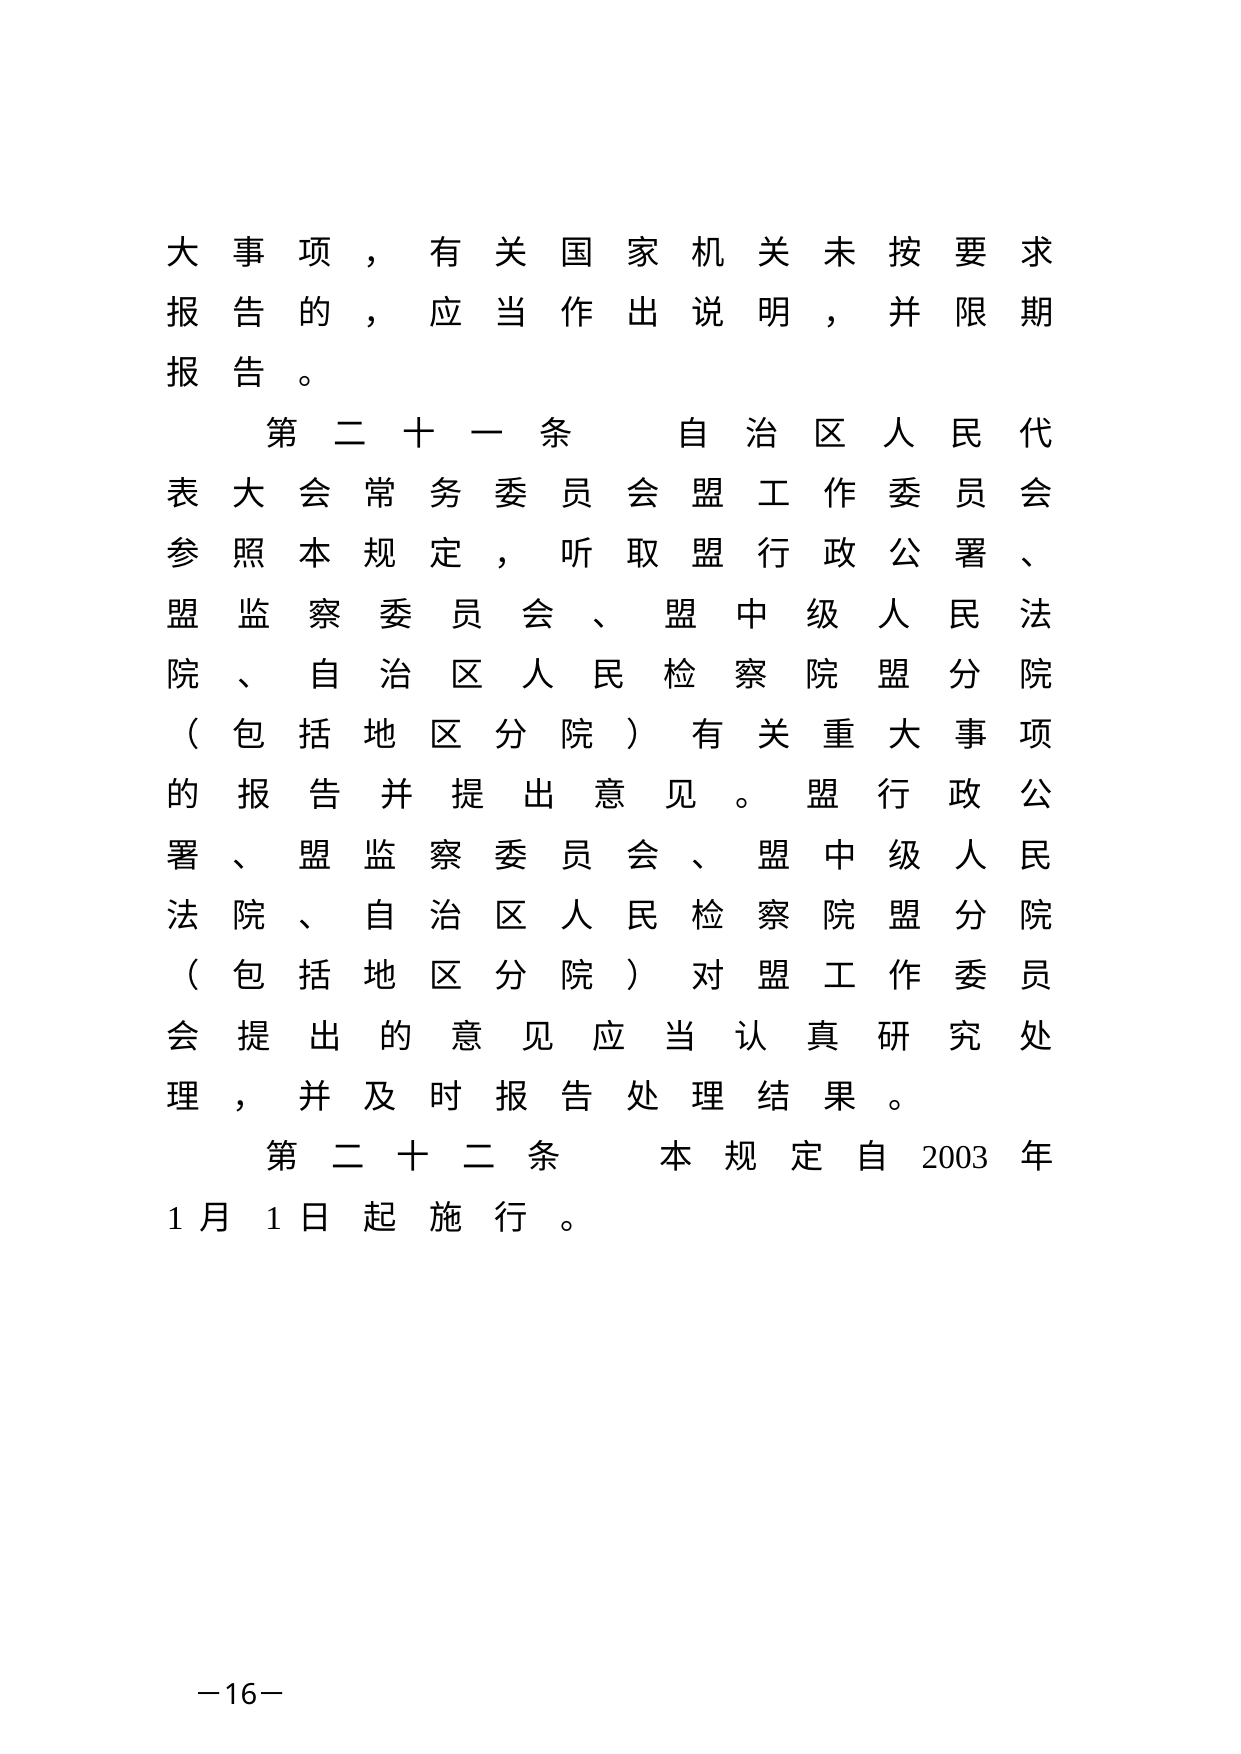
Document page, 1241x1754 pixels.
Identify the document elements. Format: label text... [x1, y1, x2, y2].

text 第二十一条 自治区人民代表大会常务委员会盟工作委员会参照本规定，听取盟行政公署、盟监察委员会、盟中级人民法院、自治区人民检察院盟分院（包括地区分院）有关重大事项的报告并提出意见。盟行政公署、盟监察委员会、盟中级人民法院、自治区人民检察院盟分院（包括地区分院）对盟工作委员会提出的意见应当认真研究处理，并及时报告处理结果。 [167, 400, 1085, 1124]
text 第二十二条 本规定自2003年1月1日起施行。 [167, 1124, 1085, 1245]
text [167, 219, 1085, 400]
